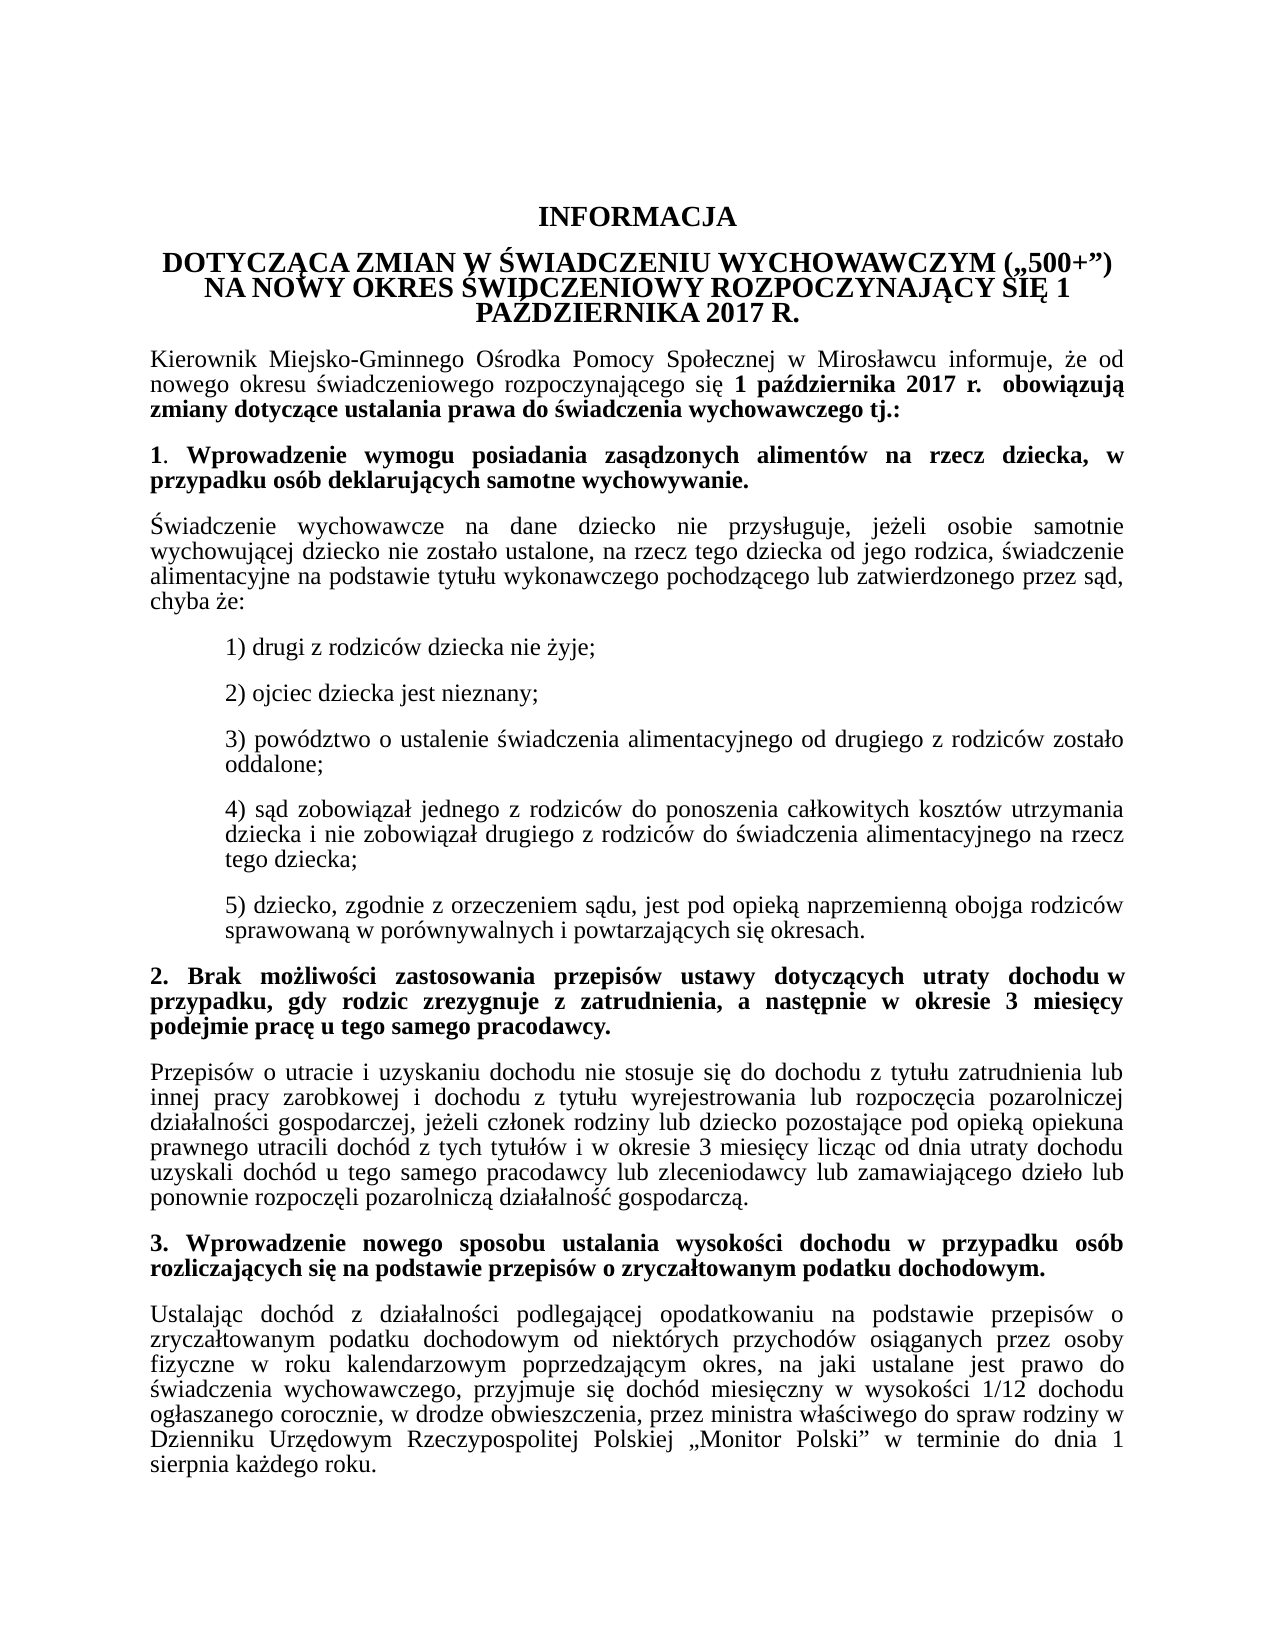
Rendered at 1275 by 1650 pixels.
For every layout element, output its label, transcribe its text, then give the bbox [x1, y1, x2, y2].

text 1. Wprowadzenie wymogu posiadania zasądzonych alimentów na rzecz dziecka, w przypadku osób deklarujących samotne wychowywanie. [150, 444, 1125, 494]
text 3) powództwo o ustalenie świadczenia alimentacyjnego od drugiego z rodziców zostało oddalone; [225, 727, 1125, 777]
text 4) sąd zobowiązał jednego z rodziców do ponoszenia całkowitych kosztów utrzymania dziecka i nie zobowiązał drugiego z rodziców do świadczenia alimentacyjnego na rzecz tego dziecka; [225, 798, 1125, 873]
text Przepisów o utracie i uzyskaniu dochodu nie stosuje się do dochodu z tytułu zatrudnienia lub innej pracy zarobkowej i dochodu z tytułu wyrejestrowania lub rozpoczęcia pozarolniczej działalności gospodarczej, jeżeli członek rodziny lub dziecko pozostające pod opieką opiekuna prawnego utracili dochód z tych tytułów i w okresie 3 miesięcy licząc od dnia utraty dochodu uzyskali dochód u tego samego pracodawcy lub zleceniodawcy lub zamawiającego dzieło lub ponownie rozpoczęli pozarolniczą działalność gospodarczą. [150, 1060, 1125, 1210]
text Kierownik Miejsko-Gminnego Ośrodka Pomocy Społecznej w Mirosławcu informuje, że od nowego okresu świadczeniowego rozpoczynającego się 1 października 2017 r. obowiązują zmiany dotyczące ustalania prawa do świadczenia wychowawczego tj.: [150, 348, 1125, 423]
text Ustalając dochód z działalności podlegającej opodatkowaniu na podstawie przepisów o zryczałtowanym podatku dochodowym od niektórych przychodów osiąganych przez osoby fizyczne w roku kalendarzowym poprzedzającym okres, na jaki ustalane jest prawo do świadczenia wychowawczego, przyjmuje się dochód miesięczny w wysokości 1/12 dochodu ogłaszanego corocznie, w drodze obwieszczenia, przez ministra właściwego do spraw rodziny w Dzienniku Urzędowym Rzeczypospolitej Polskiej „Monitor Polski” w terminie do dnia 1 sierpnia każdego roku. [150, 1302, 1125, 1477]
text 1) drugi z rodziców dziecka nie żyje; [225, 635, 1125, 660]
text DOTYCZĄCA ZMIAN W ŚWIADCZENIU WYCHOWAWCZYM („500+”) NA NOWY OKRES ŚWIDCZENIOWY ROZPOCZYNAJĄCY SIĘ 1 PAŹDZIERNIKA 2017 R. [150, 252, 1125, 327]
text 2) ojciec dziecka jest nieznany; [225, 681, 1125, 706]
text Świadczenie wychowawcze na dane dziecko nie przysługuje, jeżeli osobie samotnie wychowującej dziecko nie zostało ustalone, na rzecz tego dziecka od jego rodzica, świadczenie alimentacyjne na podstawie tytułu wykonawczego pochodzącego lub zatwierdzonego przez sąd, chyba że: [150, 514, 1125, 614]
text 3. Wprowadzenie nowego sposobu ustalania wysokości dochodu w przypadku osób rozliczających się na podstawie przepisów o zryczałtowanym podatku dochodowym. [150, 1231, 1125, 1281]
text 5) dziecko, zgodnie z orzeczeniem sądu, jest pod opieką naprzemienną obojga rodziców sprawowaną w porównywalnych i powtarzających się okresach. [225, 894, 1125, 944]
text INFORMACJA [150, 206, 1125, 231]
text 2. Brak możliwości zastosowania przepisów ustawy dotyczących utraty dochodu w przypadku, gdy rodzic zrezygnuje z zatrudnienia, a następnie w okresie 3 miesięcy podejmie pracę u tego samego pracodawcy. [150, 964, 1125, 1039]
